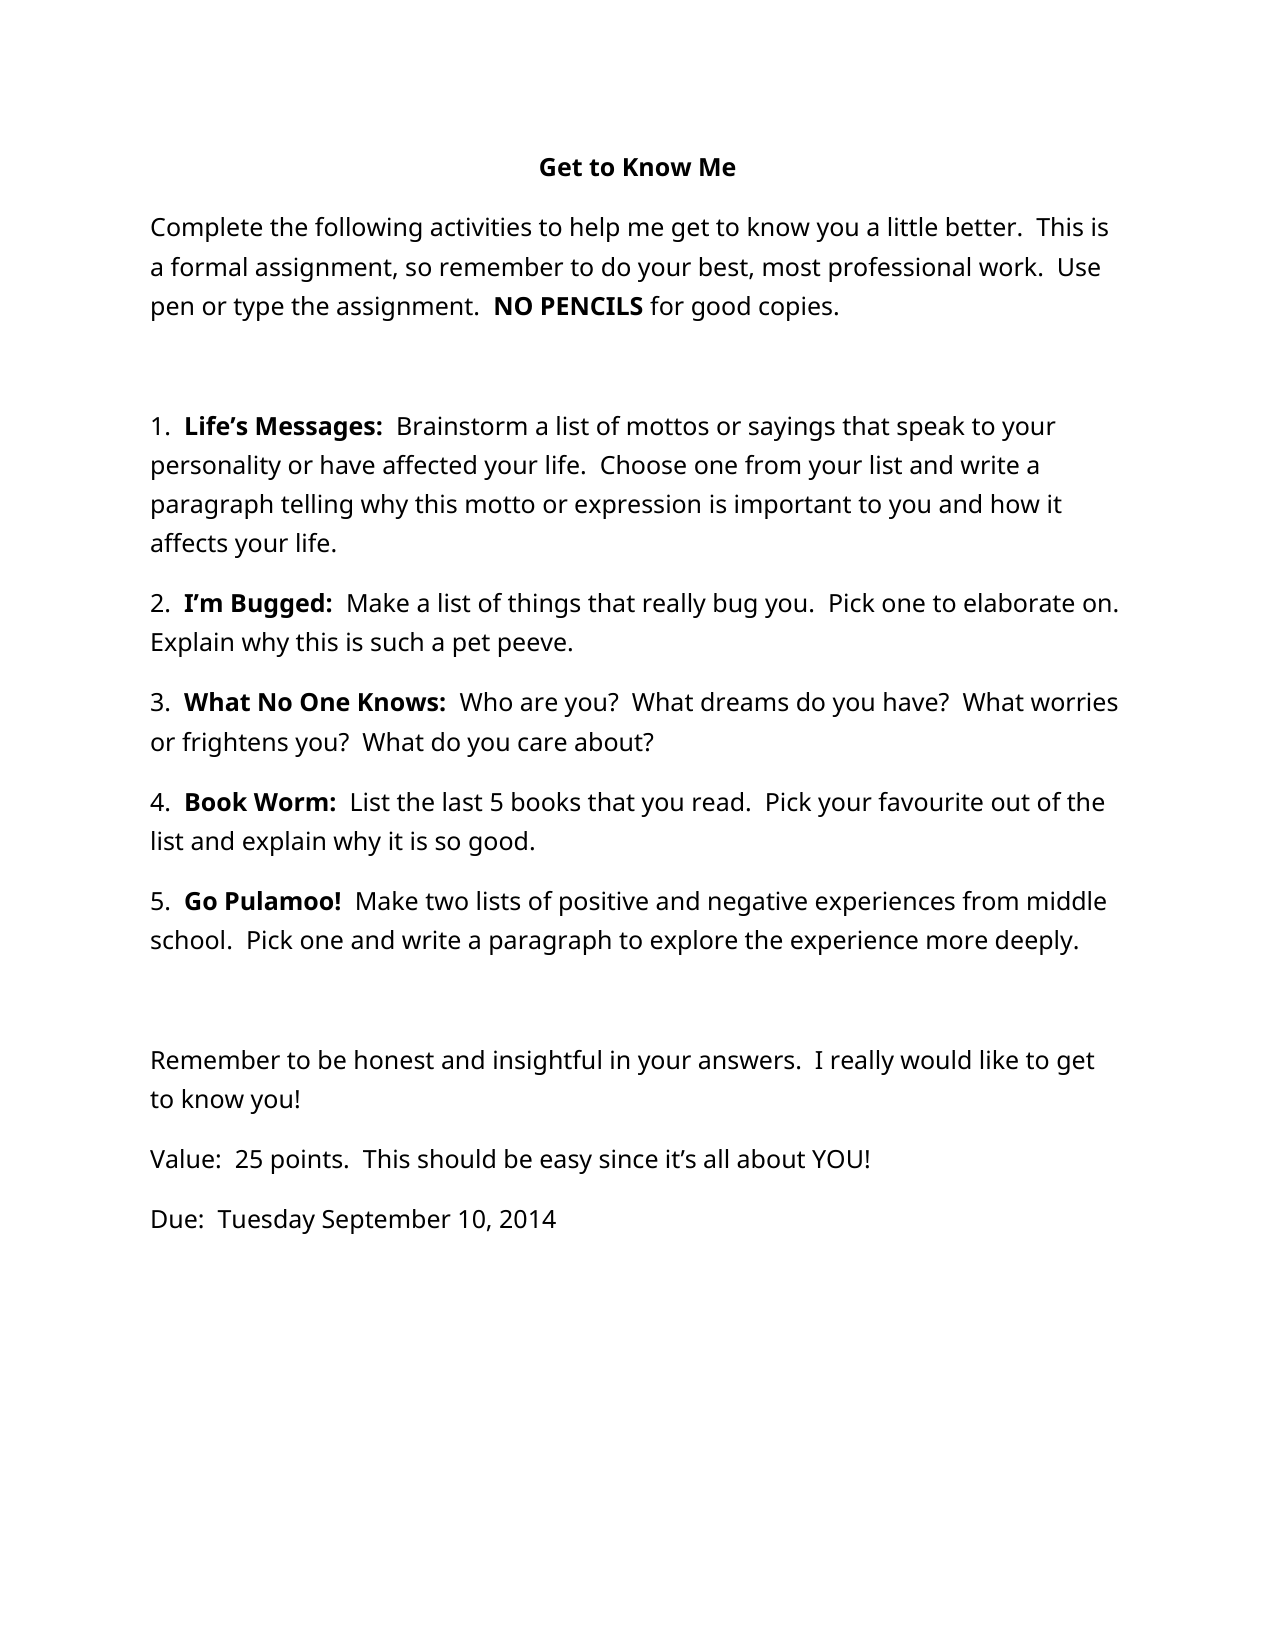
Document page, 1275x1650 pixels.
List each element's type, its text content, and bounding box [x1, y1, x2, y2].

text Due: Tuesday September 10, 2014 [150, 1202, 1125, 1236]
text 1. Life’s Messages: Brainstorm a list of mottos or sayings that speak to your personality or have affected your life. Choose one from your list and write a paragraph telling why this motto or expression is important to you and how it affects your life. [150, 408, 1125, 560]
text 3. What No One Knows: Who are you? What dreams do you have? What worries or frightens you? What do you care about? [150, 685, 1125, 758]
text 5. Go Pulamoo! Make two lists of positive and negative experiences from middle school. Pick one and write a paragraph to explore the experience more deeply. [150, 883, 1125, 957]
text 2. I’m Bugged: Make a list of things that really bug you. Pick one to elaborate on. Explain why this is such a pet peeve. [150, 586, 1125, 659]
text Value: 25 points. This should be easy since it’s all about YOU! [150, 1142, 1125, 1176]
text Get to Know Me [150, 150, 1125, 184]
text Complete the following activities to help me get to know you a little better. This is a formal assignment, so remember to do your best, most professional work. Use pen or type the assignment. NO PENCILS for good copies. [150, 210, 1125, 322]
text 4. Book Worm: List the last 5 books that you read. Pick your favourite out of the list and explain why it is so good. [150, 784, 1125, 857]
text Remember to be honest and insightful in your answers. I really would like to get to know you! [150, 1042, 1125, 1116]
